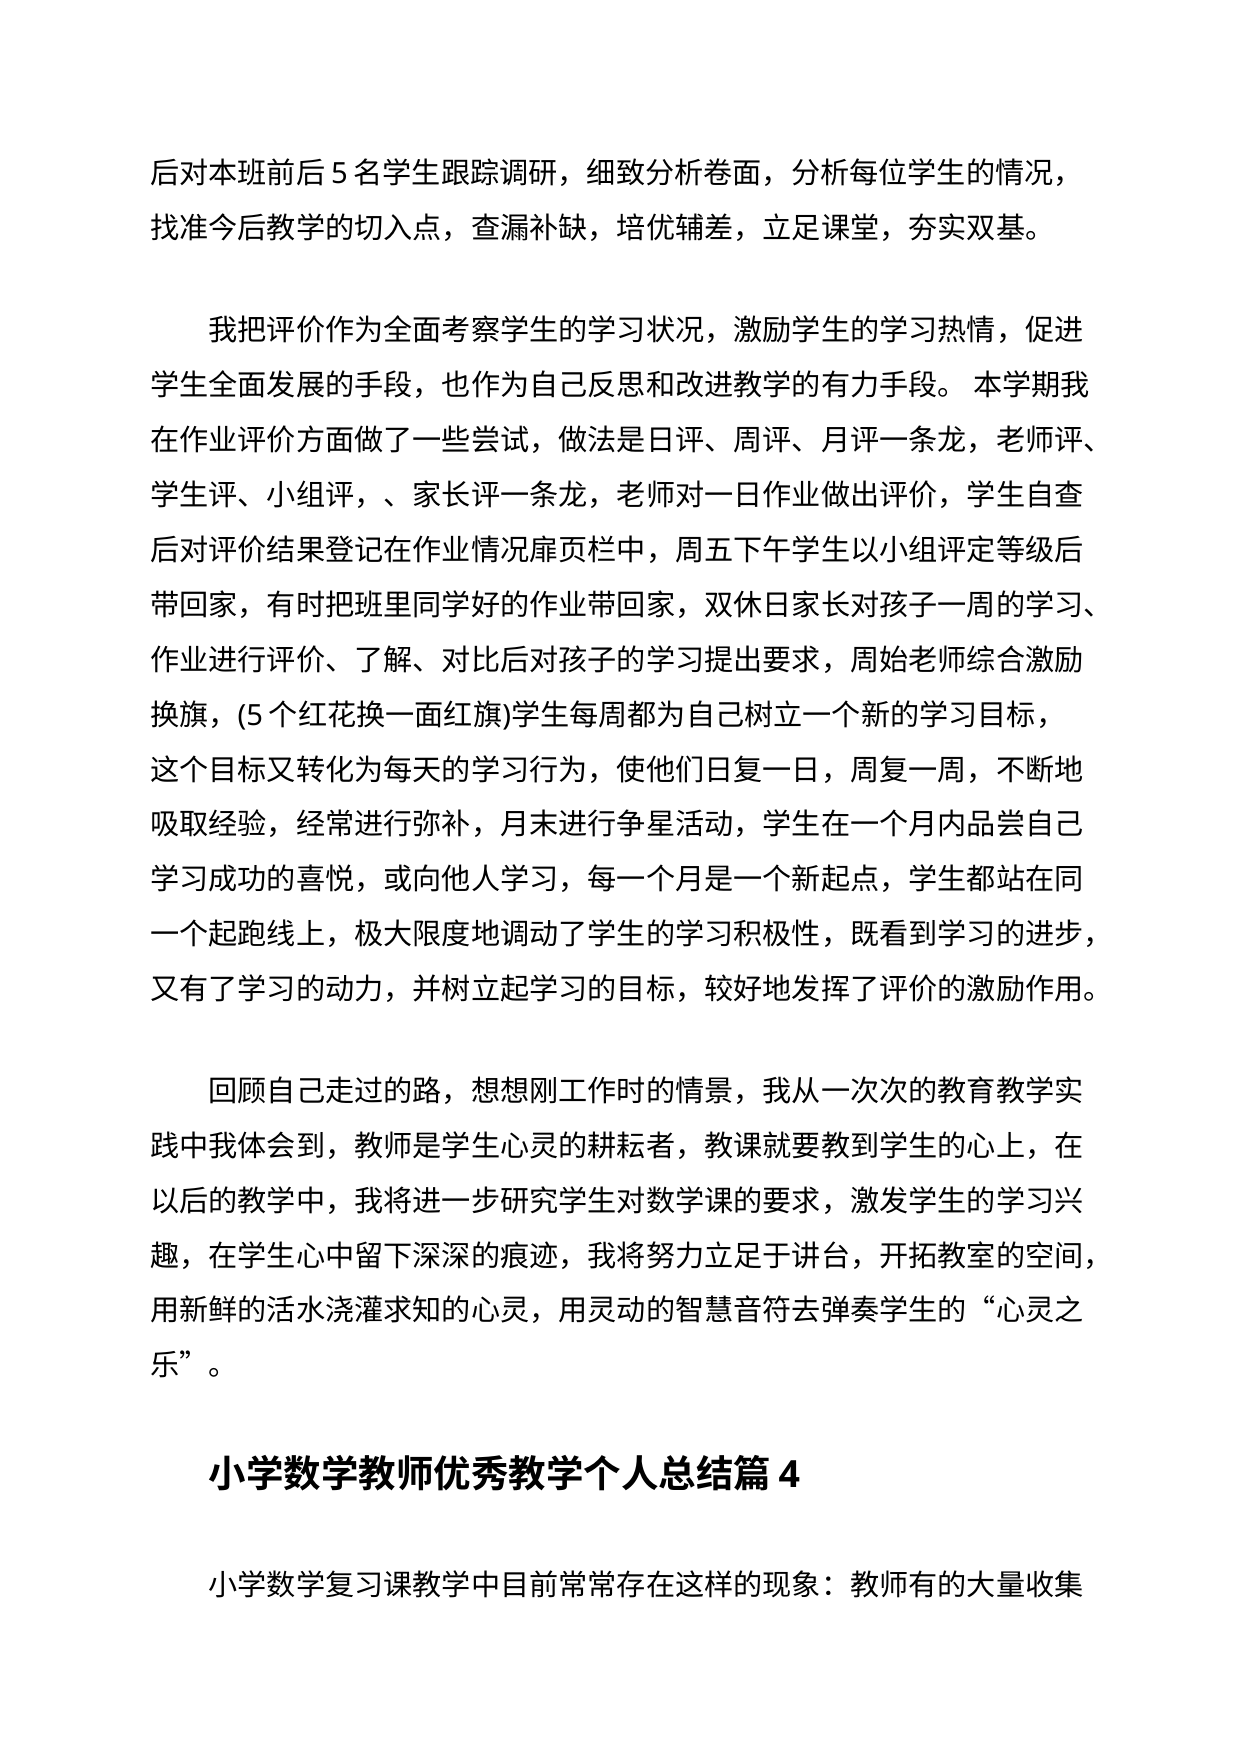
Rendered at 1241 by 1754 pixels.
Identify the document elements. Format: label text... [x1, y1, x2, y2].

text 我把评价作为全面考察学生的学习状况，激励学生的学习热情，促进学生全面发展的手段，也作为自己反思和改进教学的有力手段。 本学期我在作业评价方面做了一些尝试，做法是日评、周评、月评一条龙，老师评、学生评、小组评，、家长评一条龙，老师对一日作业做出评价，学生自查后对评价结果登记在作业情况扉页栏中，周五下午学生以小组评定等级后带回家，有时把班里同学好的作业带回家，双休日家长对孩子一周的学习、作业进行评价、了解、对比后对孩子的学习提出要求，周始老师综合激励换旗，(5个红花换一面红旗)学生每周都为自己树立一个新的学习目标，这个目标又转化为每天的学习行为，使他们日复一日，周复一周，不断地吸取经验，经常进行弥补，月末进行争星活动，学生在一个月内品尝自己学习成功的喜悦，或向他人学习，每一个月是一个新起点，学生都站在同一个起跑线上，极大限度地调动了学生的学习积极性，既看到学习的进步，又有了学习的动力，并树立起学习的目标，较好地发挥了评价的激励作用。 [150, 307, 1090, 1008]
text 回顾自己走过的路，想想刚工作时的情景，我从一次次的教育教学实践中我体会到，教师是学生心灵的耕耘者，教课就要教到学生的心上，在以后的教学中，我将进一步研究学生对数学课的要求，激发学生的学习兴趣，在学生心中留下深深的痕迹，我将努力立足于讲台，开拓教室的空间，用新鲜的活水浇灌求知的心灵，用灵动的智慧音符去弹奏学生的“心灵之乐”。 [150, 1067, 1090, 1384]
text 小学数学教师优秀教学个人总结篇4 [150, 1444, 1090, 1498]
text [150, 150, 1090, 247]
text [150, 1561, 1090, 1603]
